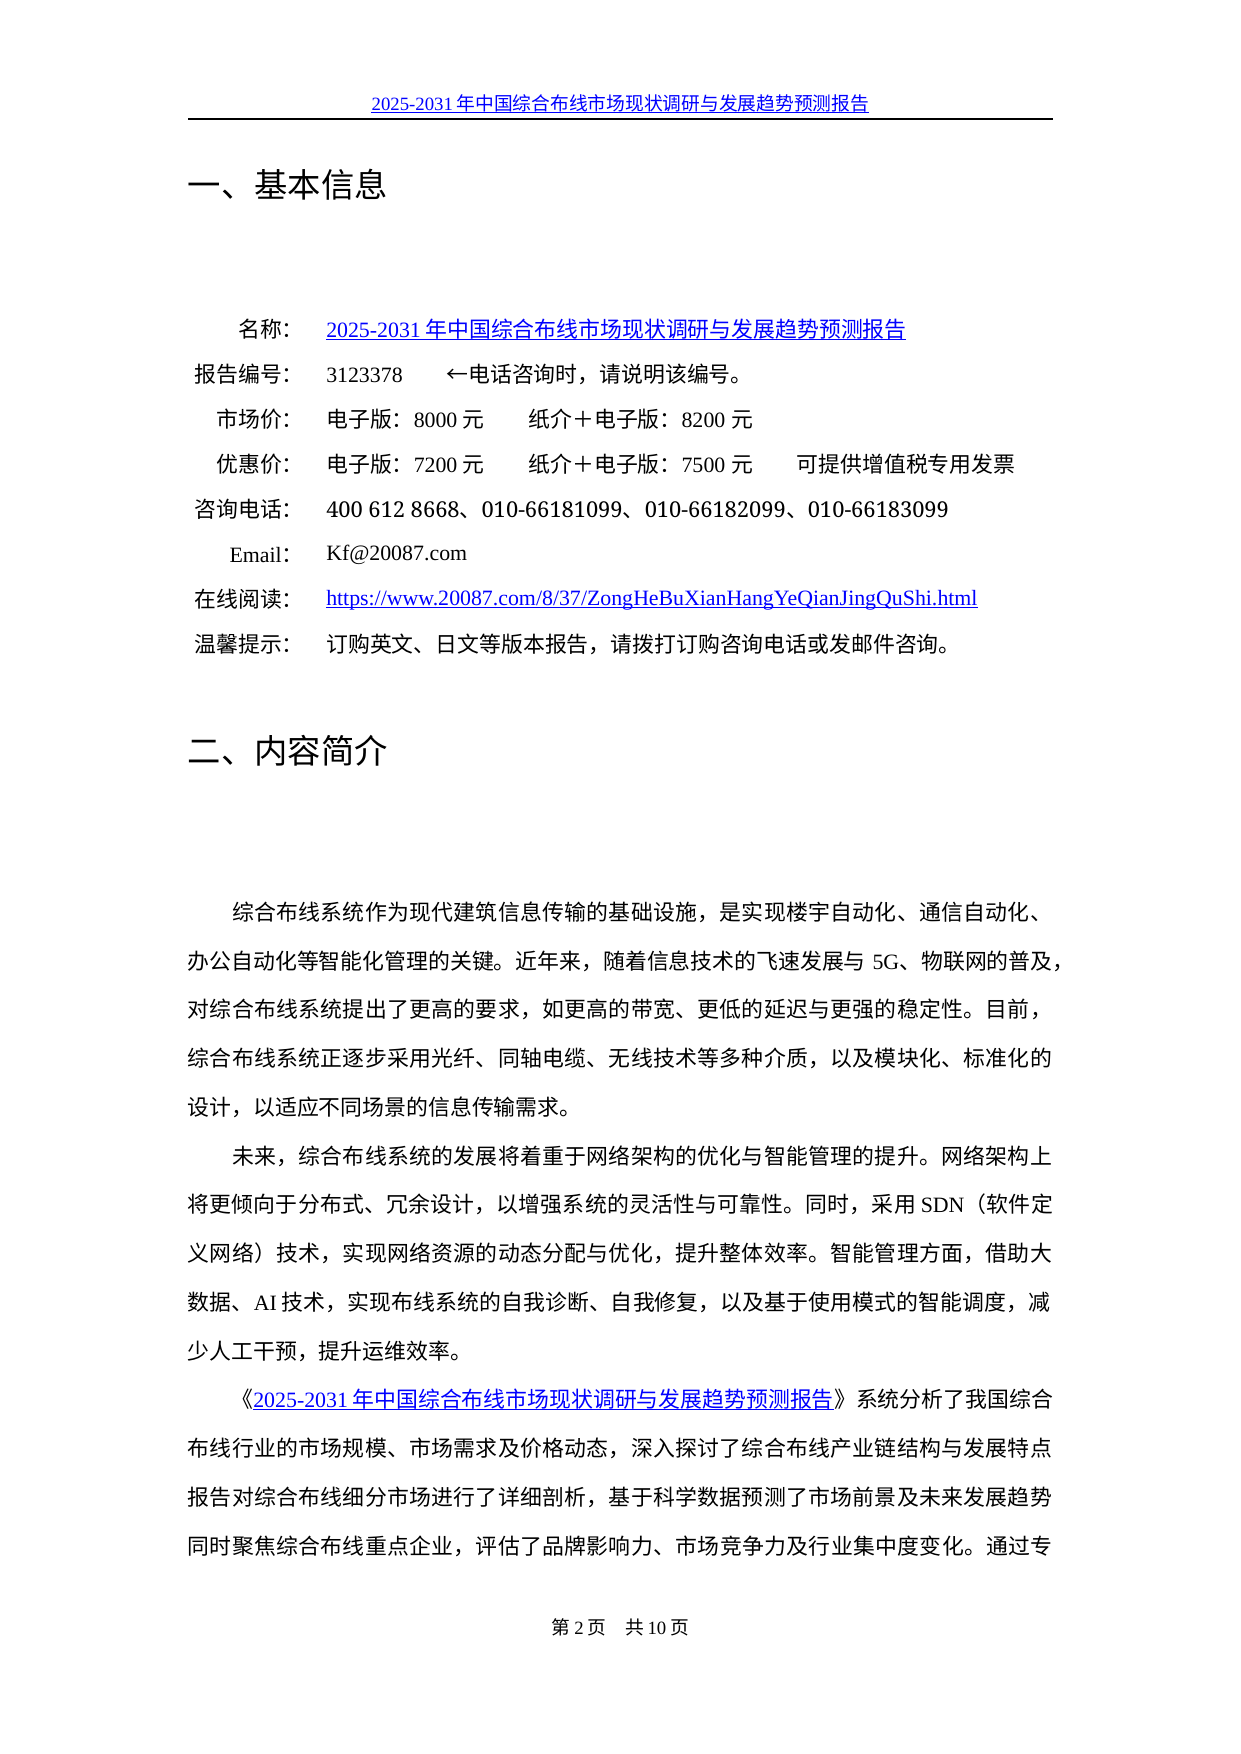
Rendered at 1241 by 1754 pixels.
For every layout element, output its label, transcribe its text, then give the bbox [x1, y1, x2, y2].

table_cell 电子版：7200 元 纸介＋电子版：7500 元 可提供增值税专用发票 [315, 447, 1073, 492]
table_cell 在线阅读： [167, 582, 315, 627]
table_cell 咨询电话： [167, 492, 315, 537]
title 一、基本信息 [187, 150, 1053, 215]
table_cell 400 612 8668、010-66181099、010-66182099、010-66183099 [315, 492, 1073, 537]
table_header 2025-2031年中国综合布线市场现状调研与发展趋势预测报告 [315, 312, 1073, 357]
table_cell 报告编号： [167, 357, 315, 402]
table_cell 优惠价： [167, 447, 315, 492]
table_header 名称： [167, 312, 315, 357]
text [187, 894, 1053, 1561]
table_cell Email： [167, 537, 315, 582]
table_cell 温馨提示： [167, 627, 315, 672]
table_cell 市场价： [167, 402, 315, 447]
table_cell 电子版：8000 元 纸介＋电子版：8200 元 [315, 402, 1073, 447]
table_cell [315, 582, 1073, 627]
title 二、内容简介 [187, 717, 1053, 782]
table_cell Kf@20087.com [315, 537, 1073, 582]
table_cell 订购英文、日文等版本报告，请拨打订购咨询电话或发邮件咨询。 [315, 627, 1073, 672]
table_cell 3123378 ←电话咨询时，请说明该编号。 [315, 357, 1073, 402]
